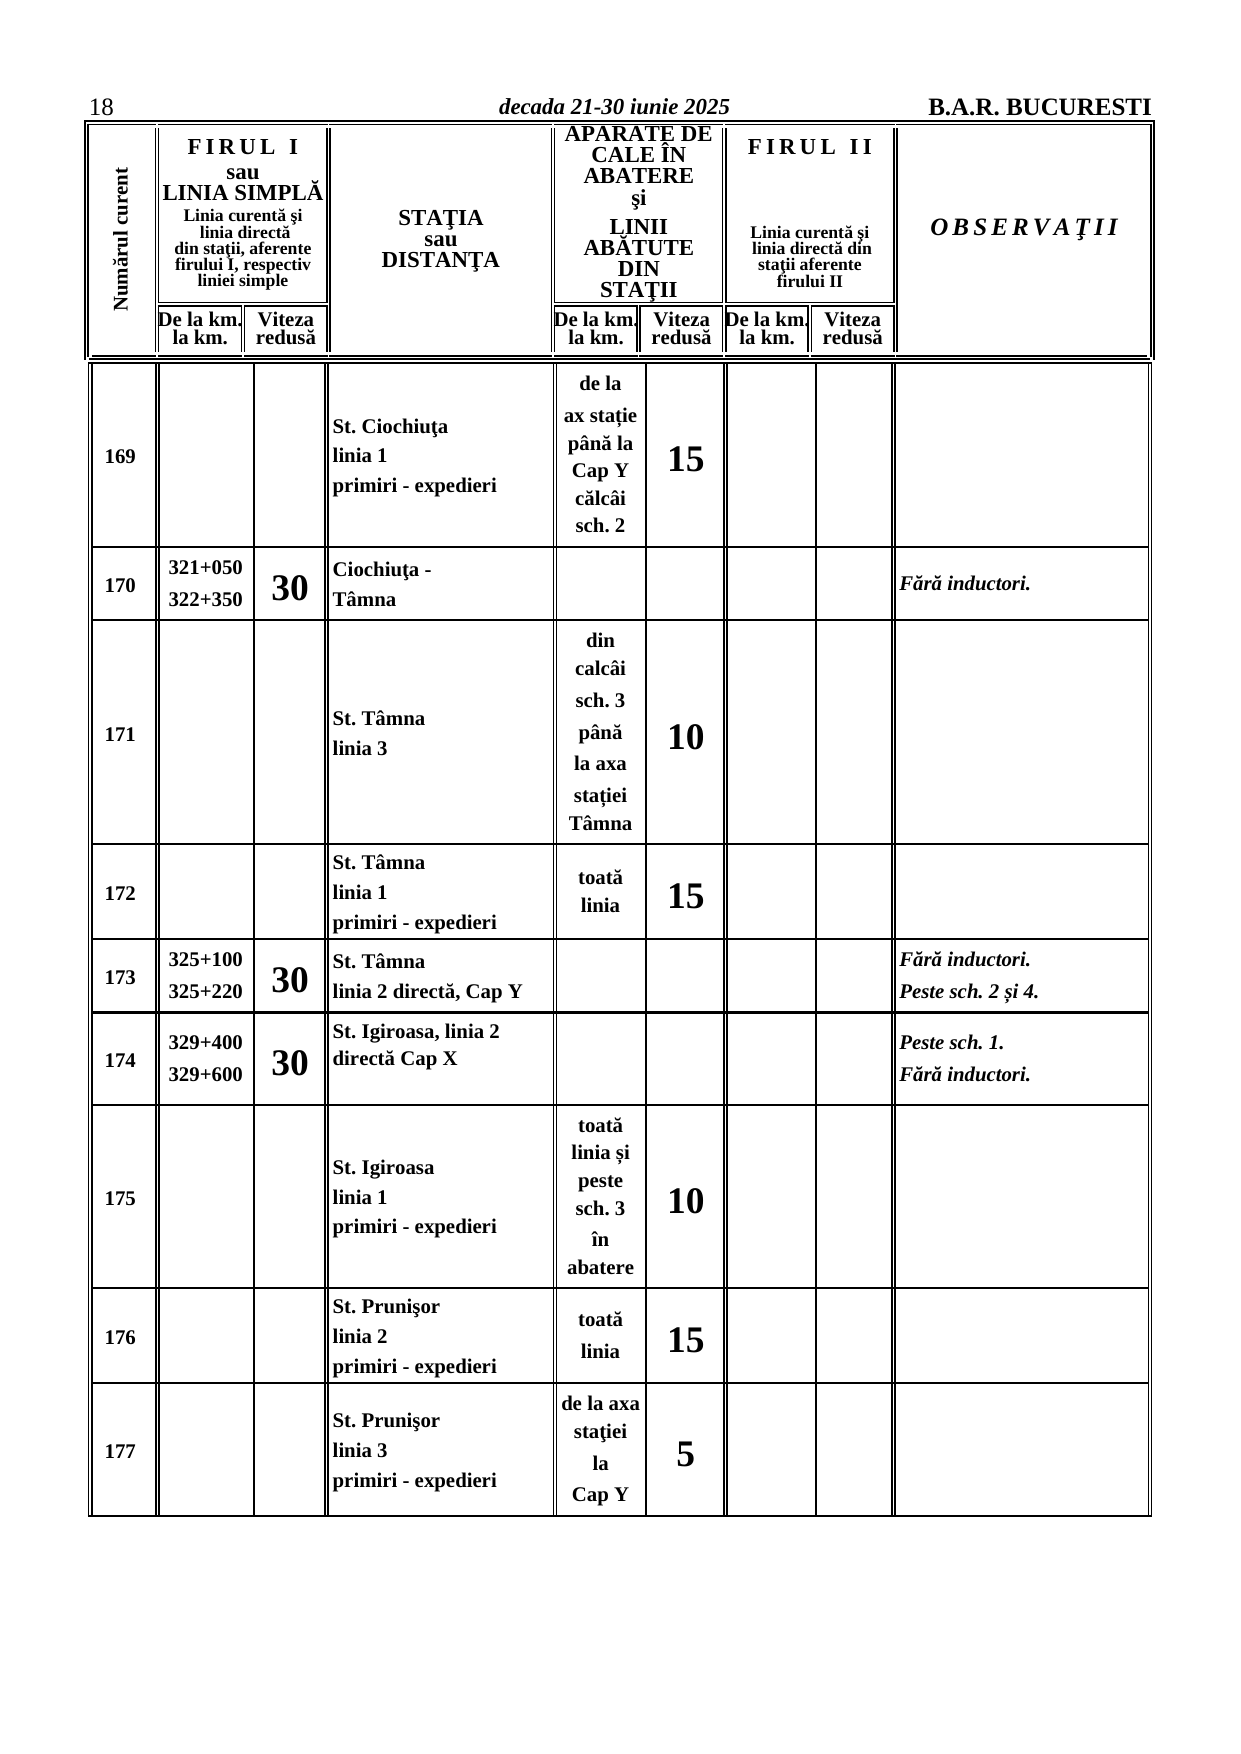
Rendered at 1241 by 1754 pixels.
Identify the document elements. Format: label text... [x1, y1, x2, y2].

table_cell [896, 1289, 1148, 1382]
table_cell [93, 940, 155, 1011]
table_cell [160, 1384, 253, 1515]
table_cell [728, 1384, 815, 1515]
table_cell [896, 1106, 1148, 1287]
table_cell St. Igiroasa, linia 2 directă Cap X [329, 1014, 553, 1103]
table_cell 15 [647, 845, 723, 938]
table_cell [817, 1014, 891, 1103]
table_cell toată linia [557, 1289, 645, 1382]
table_cell [255, 1106, 324, 1287]
table_cell [160, 1106, 253, 1287]
table_cell [728, 364, 815, 546]
table_cell [817, 1384, 891, 1515]
table_cell 5 [647, 1384, 723, 1515]
table_cell din calcâi sch. 3 până la axa stației Tâmna [557, 621, 645, 843]
table_cell [557, 940, 645, 1011]
table_cell Peste sch. 1. Fără inductori. [896, 1014, 1148, 1103]
table_cell 15 [647, 1289, 723, 1382]
table_cell [728, 1289, 815, 1382]
table_cell de la axa staţiei la Cap Y [557, 1384, 645, 1515]
table_cell [93, 1014, 155, 1103]
table_cell 30 [255, 940, 324, 1011]
table_cell 10 [647, 1106, 723, 1287]
table_cell [817, 548, 891, 619]
table_cell [255, 364, 324, 546]
table_cell [93, 845, 155, 938]
table_cell St. Tâmna linia 2 directă, Cap Y [329, 940, 553, 1011]
table_cell [817, 1289, 891, 1382]
table_cell [896, 1384, 1148, 1515]
table_cell 15 [647, 364, 723, 546]
table_cell Ciochiuţa - Tâmna [329, 548, 553, 619]
table_cell [817, 845, 891, 938]
table_cell [647, 1014, 723, 1103]
table_cell Fără inductori. [896, 548, 1148, 619]
table_cell [160, 1289, 253, 1382]
table_cell St. Igiroasa linia 1 primiri - expedieri [329, 1106, 553, 1287]
table_cell [255, 621, 324, 843]
table_cell [93, 621, 155, 843]
table_cell [557, 548, 645, 619]
table_cell [817, 940, 891, 1011]
table_cell [557, 1014, 645, 1103]
table_cell [647, 548, 723, 619]
table_cell 329+400 329+600 [160, 1014, 253, 1103]
table_cell 325+100 325+220 [160, 940, 253, 1011]
table_cell toată linia [557, 845, 645, 938]
table_cell St. Ciochiuţa linia 1 primiri - expedieri [329, 364, 553, 546]
table_cell [817, 364, 891, 546]
table_cell [160, 845, 253, 938]
table_cell [93, 1384, 155, 1515]
table_cell [93, 548, 155, 619]
table_cell [728, 548, 815, 619]
table_cell [817, 1106, 891, 1287]
table_cell [728, 1014, 815, 1103]
table_cell [93, 364, 155, 546]
table_cell 321+050 322+350 [160, 548, 253, 619]
table_cell [255, 1289, 324, 1382]
table_cell [896, 621, 1148, 843]
table_cell [160, 364, 253, 546]
table_cell [255, 1384, 324, 1515]
table_cell St. Prunişor linia 3 primiri - expedieri [329, 1384, 553, 1515]
table_cell [896, 364, 1148, 546]
table_cell Fără inductori. Peste sch. 2 și 4. [896, 940, 1148, 1011]
table_cell [160, 621, 253, 843]
table_cell [728, 845, 815, 938]
table_cell [93, 1289, 155, 1382]
table_cell St. Prunişor linia 2 primiri - expedieri [329, 1289, 553, 1382]
table_cell toată linia și peste sch. 3 în abatere [557, 1106, 645, 1287]
table_cell de la ax stație până la Cap Y călcâi sch. 2 [557, 364, 645, 546]
table_cell [255, 845, 324, 938]
table_cell [728, 1106, 815, 1287]
table_cell St. Tâmna linia 3 [329, 621, 553, 843]
table_cell [817, 621, 891, 843]
table_cell [728, 940, 815, 1011]
table_cell [896, 845, 1148, 938]
table_cell 30 [255, 1014, 324, 1103]
table_cell [93, 1106, 155, 1287]
table_cell 30 [255, 548, 324, 619]
table_cell St. Tâmna linia 1 primiri - expedieri [329, 845, 553, 938]
table_cell [728, 621, 815, 843]
table_cell 10 [647, 621, 723, 843]
table_cell [647, 940, 723, 1011]
